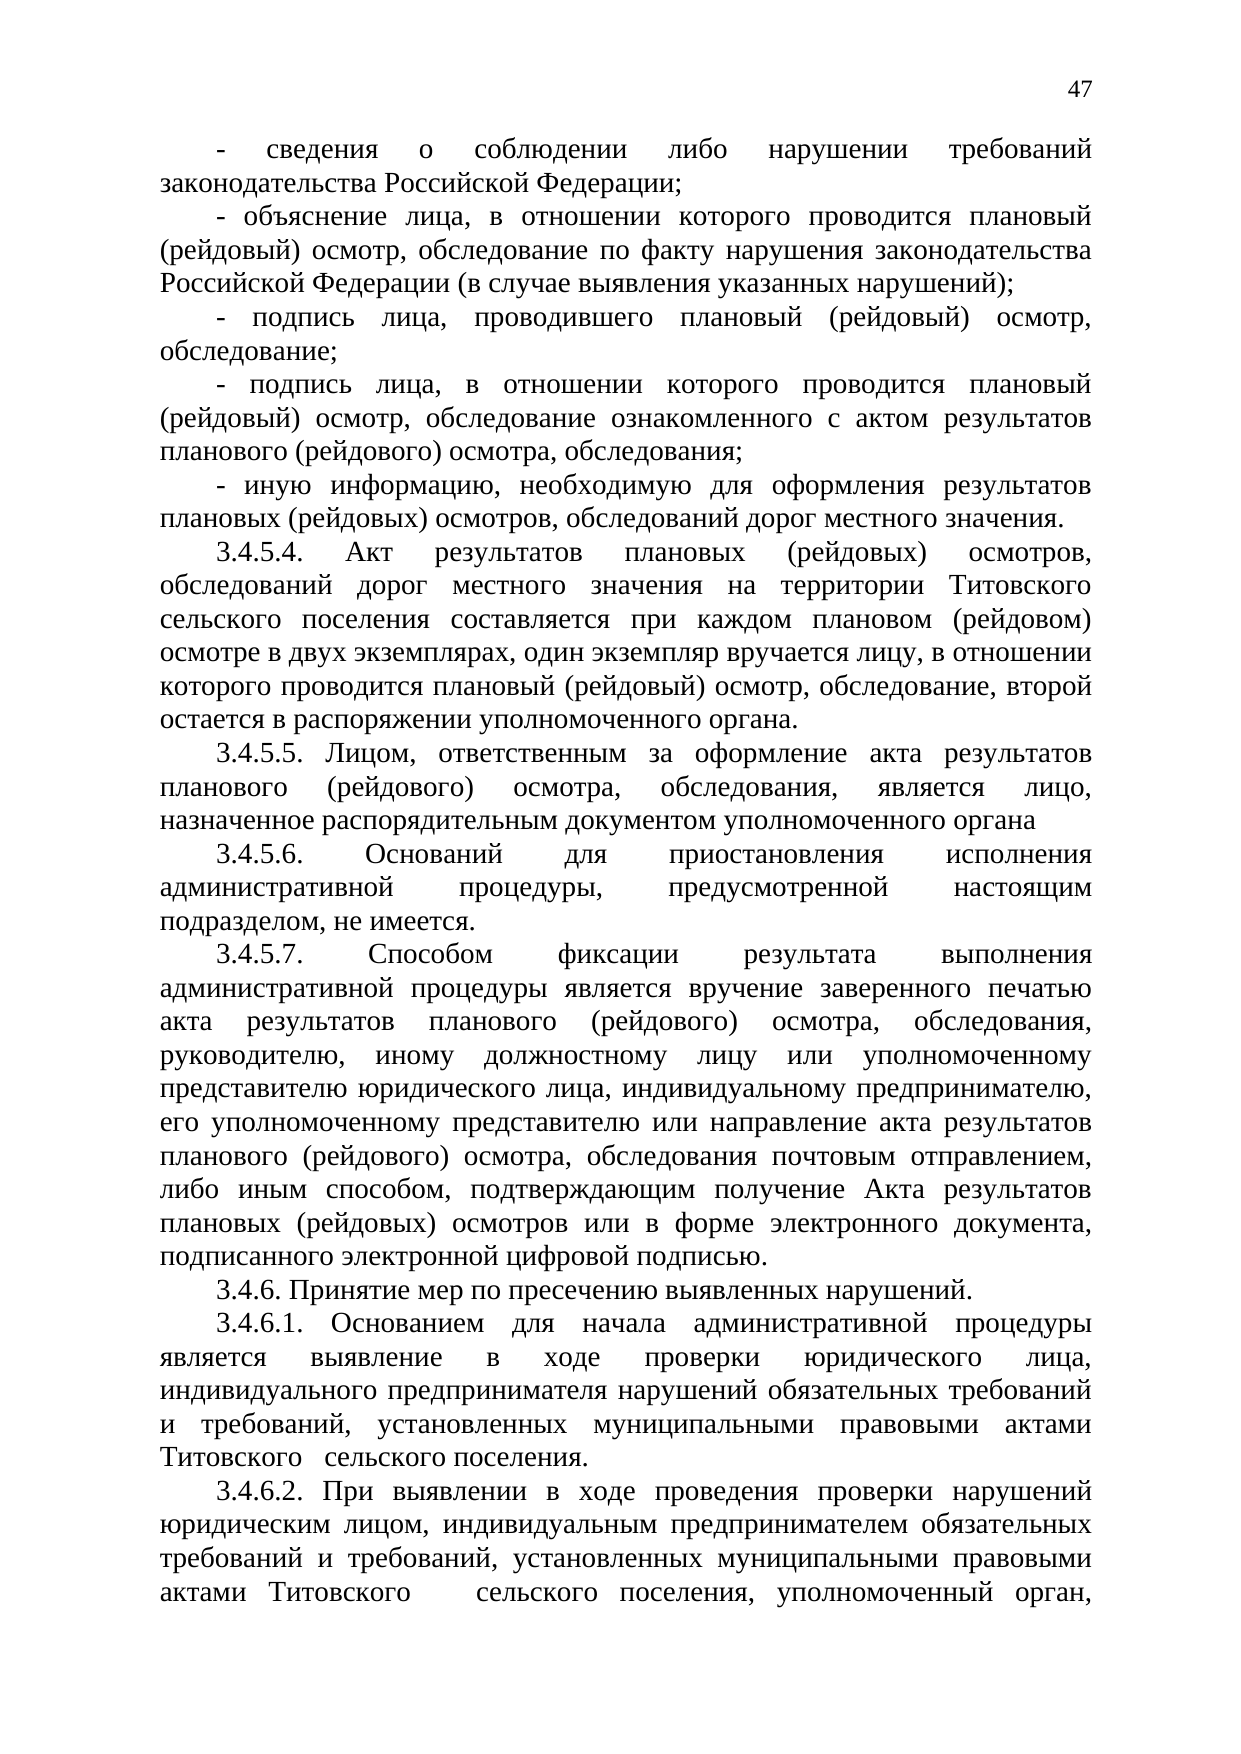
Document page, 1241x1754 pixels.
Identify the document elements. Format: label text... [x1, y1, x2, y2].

text - сведения о соблюдении либо нарушении требований законодательства Российской Федерации; [159, 131, 1092, 198]
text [159, 1473, 1092, 1607]
text 3.4.5.6. Оснований для приостановления исполнения административной процедуры, предусмотренной настоящим подразделом, не имеется. [159, 836, 1092, 936]
text 3.4.5.7. Способом фиксации результата выполнения административной процедуры является вручение заверенного печатью акта результатов планового (рейдового) осмотра, обследования, руководителю, иному должностному лицу или уполномоченному представителю юридического лица, индивидуальному предпринимателю, его уполномоченному представителю или направление акта результатов планового (рейдового) осмотра, обследования почтовым отправлением, либо иным способом, подтверждающим получение Акта результатов плановых (рейдовых) осмотров или в форме электронного документа, подписанного электронной цифровой подписью. [159, 936, 1092, 1272]
text 3.4.6.1. Основанием для начала административной процедуры является выявление в ходе проверки юридического лица, индивидуального предпринимателя нарушений обязательных требований и требований, установленных муниципальными правовыми актами Титовского сельского поселения. [159, 1305, 1092, 1473]
text - иную информацию, необходимую для оформления результатов плановых (рейдовых) осмотров, обследований дорог местного значения. [159, 467, 1092, 534]
text 3.4.6. Принятие мер по пресечению выявленных нарушений. [159, 1272, 1092, 1305]
text - объяснение лица, в отношении которого проводится плановый (рейдовый) осмотр, обследование по факту нарушения законодательства Российской Федерации (в случае выявления указанных нарушений); [159, 198, 1092, 299]
text 3.4.5.5. Лицом, ответственным за оформление акта результатов планового (рейдового) осмотра, обследования, является лицо, назначенное распорядительным документом уполномоченного органа [159, 735, 1092, 836]
text - подпись лица, в отношении которого проводится плановый (рейдовый) осмотр, обследование ознакомленного с актом результатов планового (рейдового) осмотра, обследования; [159, 366, 1092, 467]
text 3.4.5.4. Акт результатов плановых (рейдовых) осмотров, обследований дорог местного значения на территории Титовского сельского поселения составляется при каждом плановом (рейдовом) осмотре в двух экземплярах, один экземпляр вручается лицу, в отношении которого проводится плановый (рейдовый) осмотр, обследование, второй остается в распоряжении уполномоченного органа. [159, 534, 1092, 735]
text - подпись лица, проводившего плановый (рейдовый) осмотр, обследование; [159, 299, 1092, 366]
